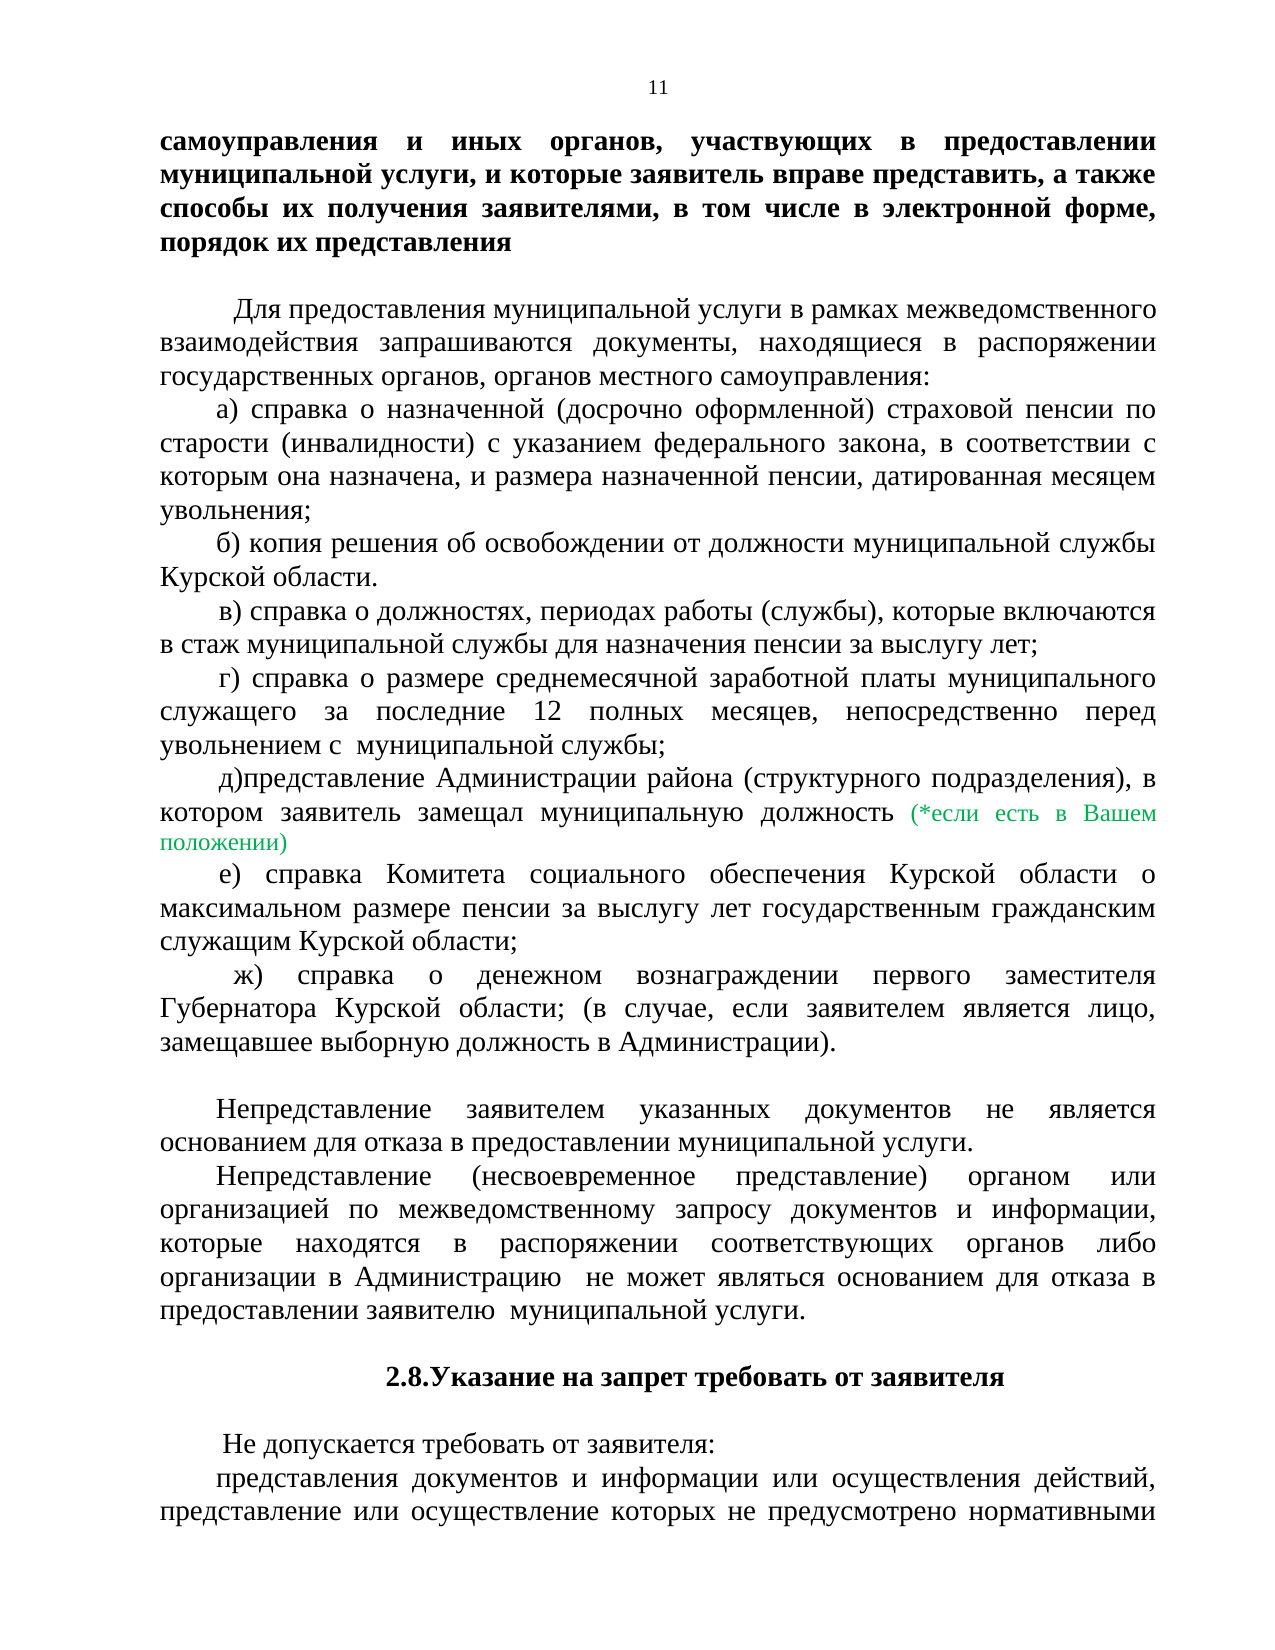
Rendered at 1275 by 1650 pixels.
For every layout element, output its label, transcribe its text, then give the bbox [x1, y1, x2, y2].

text а) справка о назначенной (досрочно оформленной) страховой пенсии по старости (инвалидности) с указанием федерального закона, в соответствии с которым она назначена, и размера назначенной пенсии, датированная месяцем увольнения; [159, 391, 1157, 526]
text г) справка о размере среднемесячной заработной платы муниципального служащего за последние 12 полных месяцев, непосредственно перед увольнением с муниципальной службы; [159, 660, 1157, 760]
text Для предоставления муниципальной услуги в рамках межведомственного взаимодействия запрашиваются документы, находящиеся в распоряжении государственных органов, органов местного самоуправления: [159, 291, 1157, 391]
text д)представление Администрации района (структурного подразделения), в котором заявитель замещал муниципальную должность (*если есть в Вашем положении) [159, 760, 1157, 856]
text 2.8.Указание на запрет требовать от заявителя [159, 1359, 1157, 1393]
text Не допускается требовать от заявителя: [159, 1426, 1157, 1460]
text е) справка Комитета социального обеспечения Курской области о максимальном размере пенсии за выслугу лет государственным гражданским служащим Курской области; [159, 856, 1157, 957]
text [159, 123, 1157, 257]
text б) копия решения об освобождении от должности муниципальной службы Курской области. [159, 526, 1157, 593]
text ж) справка о денежном вознаграждении первого заместителя Губернатора Курской области; (в случае, если заявителем является лицо, замещавшее выборную должность в Администрации). [159, 957, 1157, 1057]
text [159, 1460, 1157, 1527]
text Непредставление заявителем указанных документов не является основанием для отказа в предоставлении муниципальной услуги. [159, 1091, 1157, 1158]
text в) справка о должностях, периодах работы (службы), которые включаются в стаж муниципальной службы для назначения пенсии за выслугу лет; [159, 593, 1157, 660]
text Непредставление (несвоевременное представление) органом или организацией по межведомственному запросу документов и информации, которые находятся в распоряжении соответствующих органов либо организации в Администрацию не может являться основанием для отказа в предоставлении заявителю муниципальной услуги. [159, 1158, 1157, 1326]
